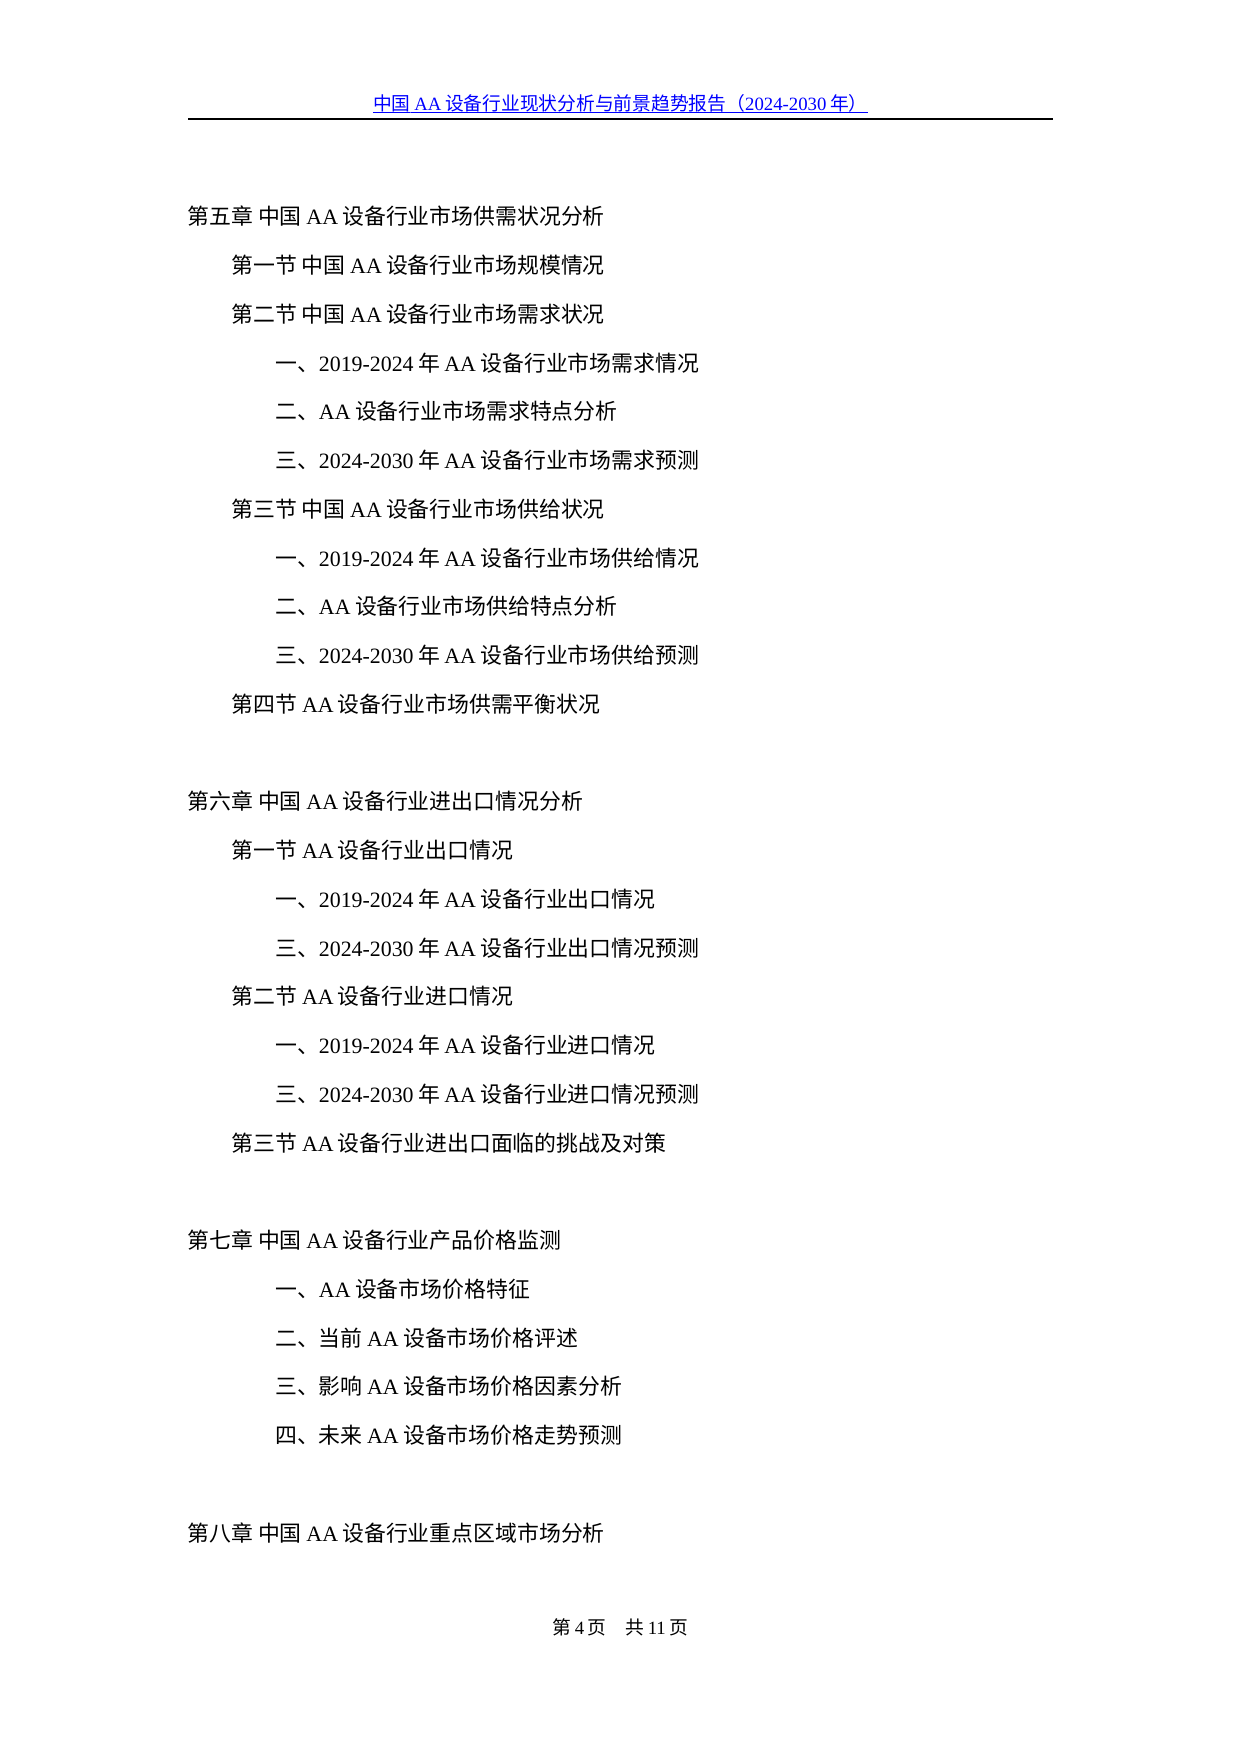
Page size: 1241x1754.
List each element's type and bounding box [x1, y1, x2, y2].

text [187, 150, 1053, 1548]
